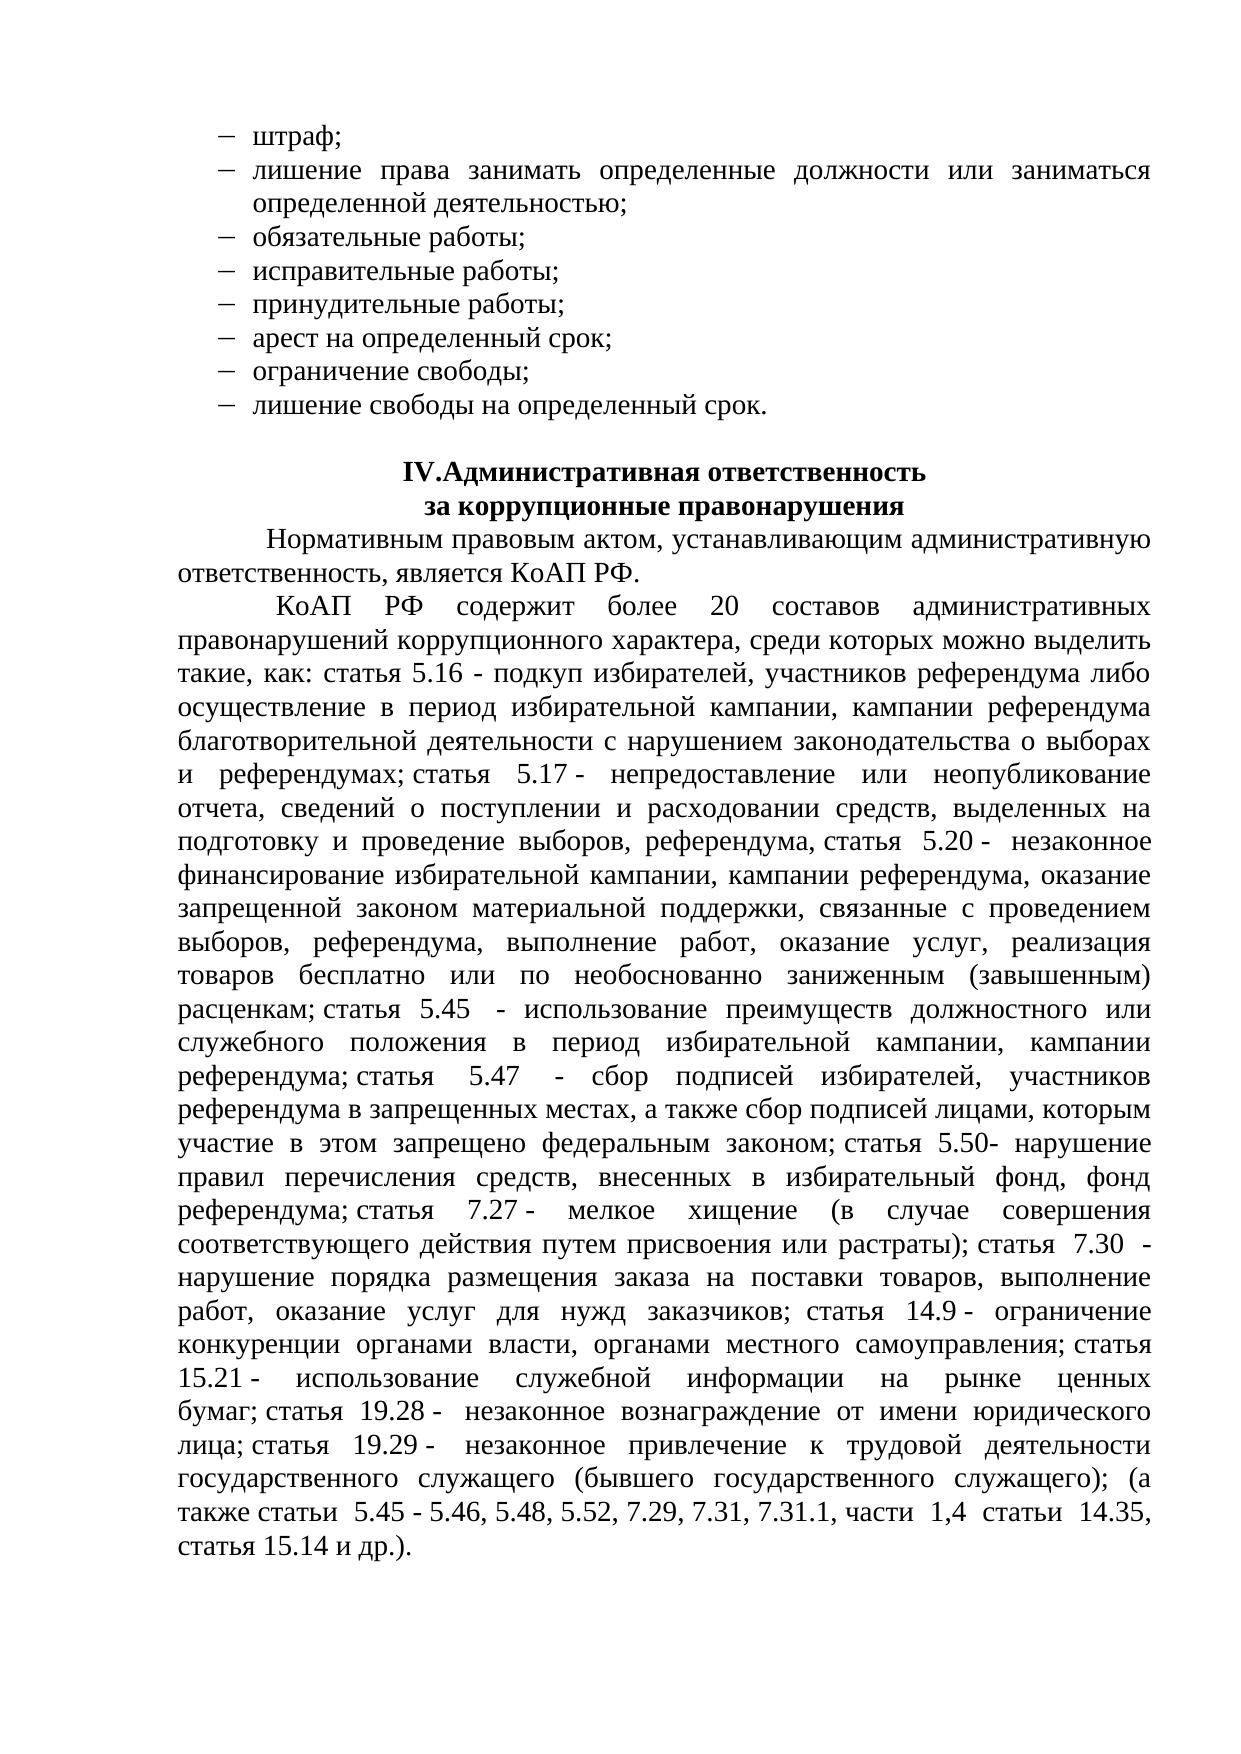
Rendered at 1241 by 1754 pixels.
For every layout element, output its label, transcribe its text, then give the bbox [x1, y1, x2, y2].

list ограничение свободы; [215, 353, 1152, 387]
text за коррупционные правонарушения [177, 488, 1152, 521]
text IV.Административная ответственность [177, 454, 1152, 488]
list штраф; [215, 118, 1152, 152]
list исправительные работы; [215, 253, 1152, 286]
text Нормативным правовым актом, устанавливающим административную ответственность, является КоАП РФ. [177, 521, 1152, 588]
list принудительные работы; [215, 286, 1152, 320]
list лишение свободы на определенный срок. [215, 387, 1152, 421]
list лишение права занимать определенные должности или заниматься определенной деятельностью; [215, 152, 1152, 219]
list обязательные работы; [215, 219, 1152, 253]
list арест на определенный срок; [215, 320, 1152, 353]
text КоАП РФ содержит более 20 составов административных правонарушений коррупционного характера, среди которых можно выделить такие, как: статья 5.16 - подкуп избирателей, участников референдума либо осуществление в период избирательной кампании, кампании референдума благотворительной деятельности с нарушением законодательства о выборах и референдумах; статья 5.17 - непредоставление или неопубликование отчета, сведений о поступлении и расходовании средств, выделенных на подготовку и проведение выборов, референдума, статья 5.20 - незаконное финансирование избирательной кампании, кампании референдума, оказание запрещенной законом материальной поддержки, связанные с проведением выборов, референдума, выполнение работ, оказание услуг, реализация товаров бесплатно или по необоснованно заниженным (завышенным) расценкам; статья 5.45 - использование преимуществ должностного или служебного положения в период избирательной кампании, кампании референдума; статья 5.47 - сбор подписей избирателей, участников референдума в запрещенных местах, а также сбор подписей лицами, которым участие в этом запрещено федеральным законом; статья 5.50- нарушение правил перечисления средств, внесенных в избирательный фонд, фонд референдума; статья 7.27 - мелкое хищение (в случае совершения соответствующего действия путем присвоения или растраты); статья 7.30 - нарушение порядка размещения заказа на поставки товаров, выполнение работ, оказание услуг для нужд заказчиков; статья 14.9 - ограничение конкуренции органами власти, органами местного самоуправления; статья 15.21 - использование служебной информации на рынке ценных бумаг; статья 19.28 - незаконное вознаграждение от имени юридического лица; статья 19.29 - незаконное привлечение к трудовой деятельности государственного служащего (бывшего государственного служащего); (а также статьи 5.45 - 5.46, 5.48, 5.52, 7.29, 7.31, 7.31.1, части 1,4 статьи 14.35, статья 15.14 и др.). [177, 588, 1152, 1561]
